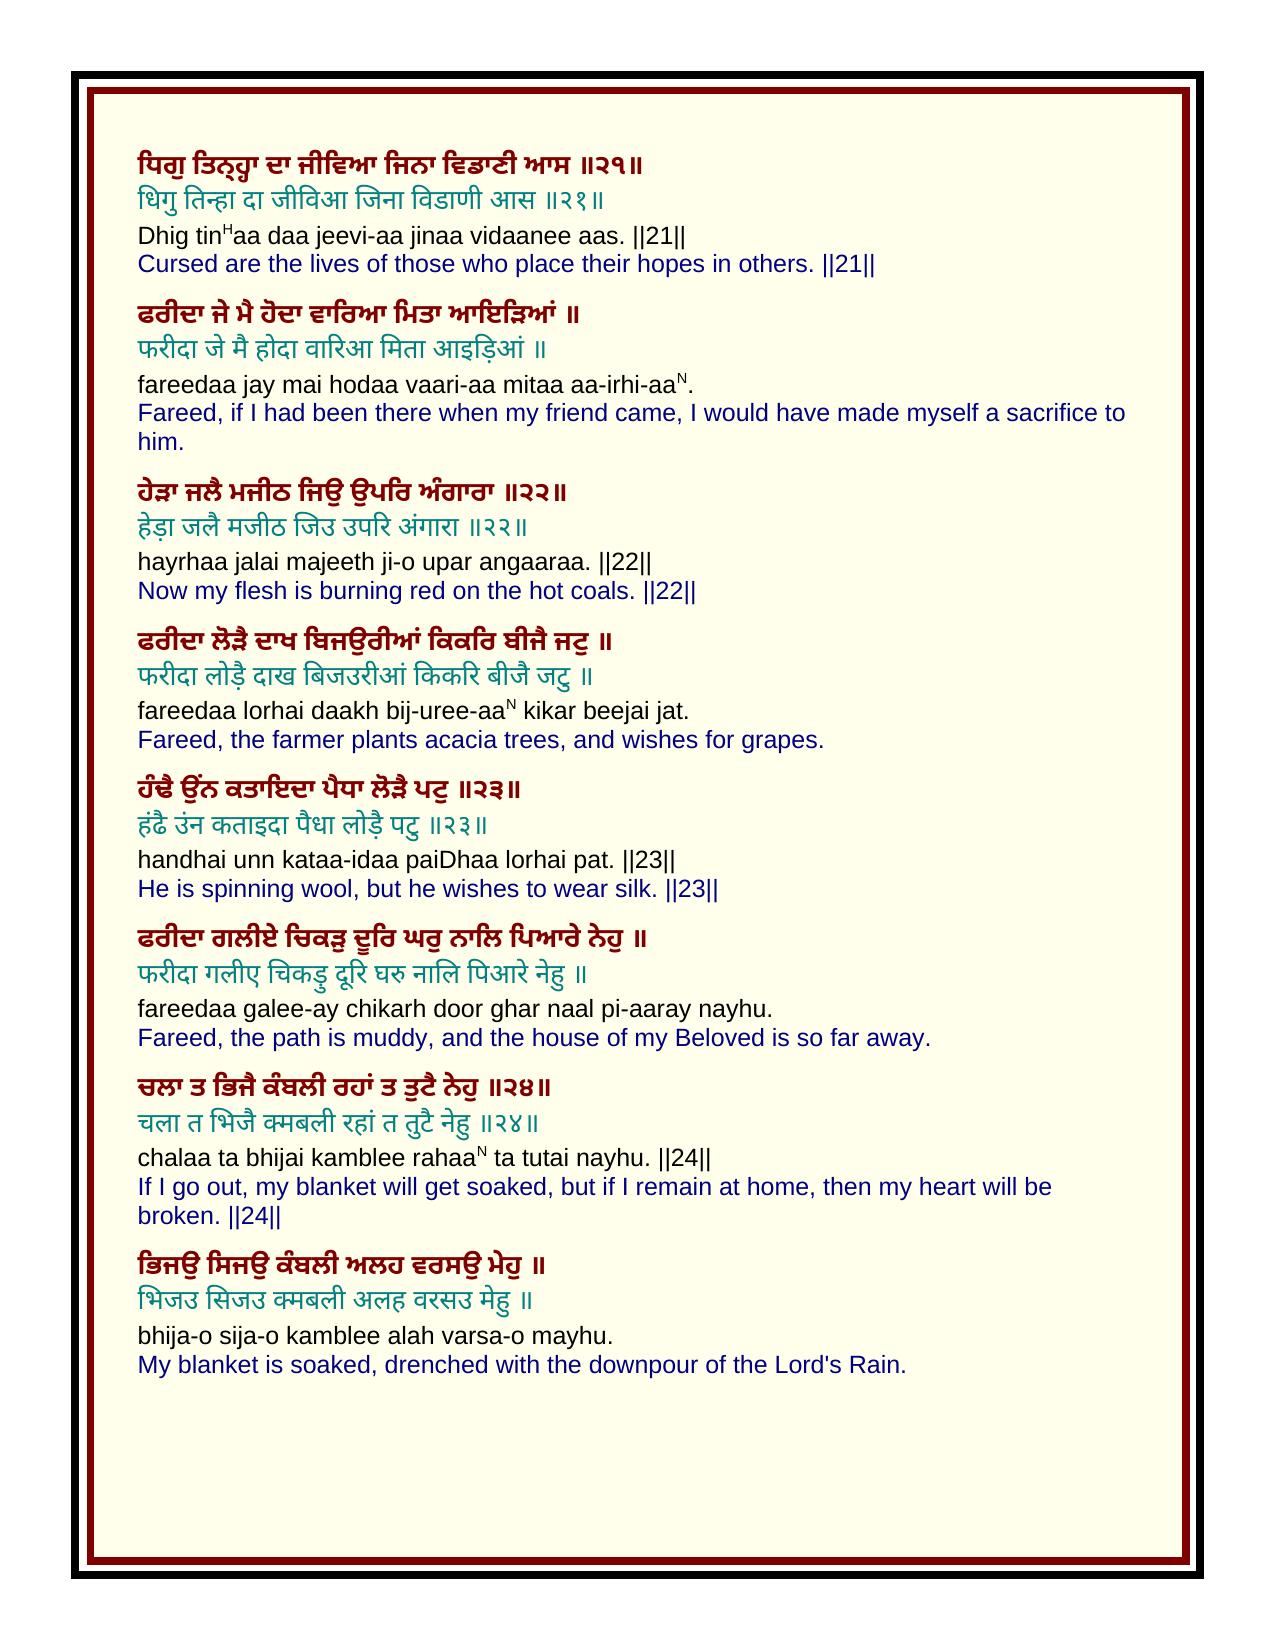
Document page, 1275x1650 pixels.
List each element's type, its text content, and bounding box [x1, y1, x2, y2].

text fareedaa jay mai hodaa vaari-aa mitaa aa-irhi-aaN. [137, 369, 1138, 398]
text Now my flesh is burning red on the hot coals. ||22|| [137, 576, 1138, 605]
text ਹੰਢੈ ਉਂਨ ਕਤਾਇਦਾ ਪੈਧਾ ਲੋੜੈ ਪਟੁ ॥੨੩॥ [137, 774, 1138, 810]
text hayrhaa jalai majeeth ji-o upar angaaraa. ||22|| [137, 547, 1138, 576]
text ਫਰੀਦਾ ਗਲੀਏ ਚਿਕੜੁ ਦੂਰਿ ਘਰੁ ਨਾਲਿ ਪਿਆਰੇ ਨੇਹੁ ॥ [137, 923, 1138, 959]
text Fareed, the path is muddy, and the house of my Beloved is so far away. [137, 1023, 1138, 1052]
text हंढै उंन कताइदा पैधा लोड़ै पटु ॥२३॥ [137, 810, 1138, 845]
text हेड़ा जलै मजीठ जिउ उपरि अंगारा ॥२२॥ [137, 512, 1138, 547]
text bhija-o sija-o kamblee alah varsa-o mayhu. [137, 1321, 1138, 1349]
text ਫਰੀਦਾ ਲੋੜੈ ਦਾਖ ਬਿਜਉਰੀਆਂ ਕਿਕਰਿ ਬੀਜੈ ਜਟੁ ॥ [137, 626, 1138, 661]
text फरीदा गलीए चिकड़ु दूरि घरु नालि पिआरे नेहु ॥ [137, 959, 1138, 994]
text Dhig tinHaa daa jeevi-aa jinaa vidaanee aas. ||21|| [137, 221, 1138, 249]
text handhai unn kataa-idaa paiDhaa lorhai pat. ||23|| [137, 845, 1138, 874]
text ਧਿਗੁ ਤਿਨ੍ਹ੍ਹਾ ਦਾ ਜੀਵਿਆ ਜਿਨਾ ਵਿਡਾਣੀ ਆਸ ॥੨੧॥ [137, 150, 1138, 185]
text ਭਿਜਉ ਸਿਜਉ ਕੰਬਲੀ ਅਲਹ ਵਰਸਉ ਮੇਹੁ ॥ [137, 1250, 1138, 1286]
text ਫਰੀਦਾ ਜੇ ਮੈ ਹੋਦਾ ਵਾਰਿਆ ਮਿਤਾ ਆਇੜਿਆਂ ॥ [137, 299, 1138, 334]
text fareedaa lorhai daakh bij-uree-aaN kikar beejai jat. [137, 696, 1138, 725]
text फरीदा जे मै होदा वारिआ मिता आइड़िआं ॥ [137, 334, 1138, 369]
text Fareed, the farmer plants acacia trees, and wishes for grapes. [137, 725, 1138, 754]
text My blanket is soaked, drenched with the downpour of the Lord's Rain. [137, 1349, 1138, 1378]
text Cursed are the lives of those who place their hopes in others. ||21|| [137, 249, 1138, 278]
text fareedaa galee-ay chikarh door ghar naal pi-aaray nayhu. [137, 994, 1138, 1023]
text धिगु तिन्हा दा जीविआ जिना विडाणी आस ॥२१॥ [137, 185, 1138, 221]
text Fareed, if I had been there when my friend came, I would have made myself a sacrifice to him. [137, 398, 1138, 456]
text भिजउ सिजउ क्मबली अलह वरसउ मेहु ॥ [137, 1286, 1138, 1321]
text फरीदा लोड़ै दाख बिजउरीआं किकरि बीजै जटु ॥ [137, 661, 1138, 696]
text ਹੇੜਾ ਜਲੈ ਮਜੀਠ ਜਿਉ ਉਪਰਿ ਅੰਗਾਰਾ ॥੨੨॥ [137, 477, 1138, 512]
text ਚਲਾ ਤ ਭਿਜੈ ਕੰਬਲੀ ਰਹਾਂ ਤ ਤੁਟੈ ਨੇਹੁ ॥੨੪॥ [137, 1072, 1138, 1108]
text chalaa ta bhijai kamblee rahaaN ta tutai nayhu. ||24|| [137, 1143, 1138, 1172]
text चला त भिजै क्मबली रहां त तुटै नेहु ॥२४॥ [137, 1108, 1138, 1143]
text He is spinning wool, but he wishes to wear silk. ||23|| [137, 874, 1138, 903]
text If I go out, my blanket will get soaked, but if I remain at home, then my heart will be broken. ||24|| [137, 1172, 1138, 1229]
